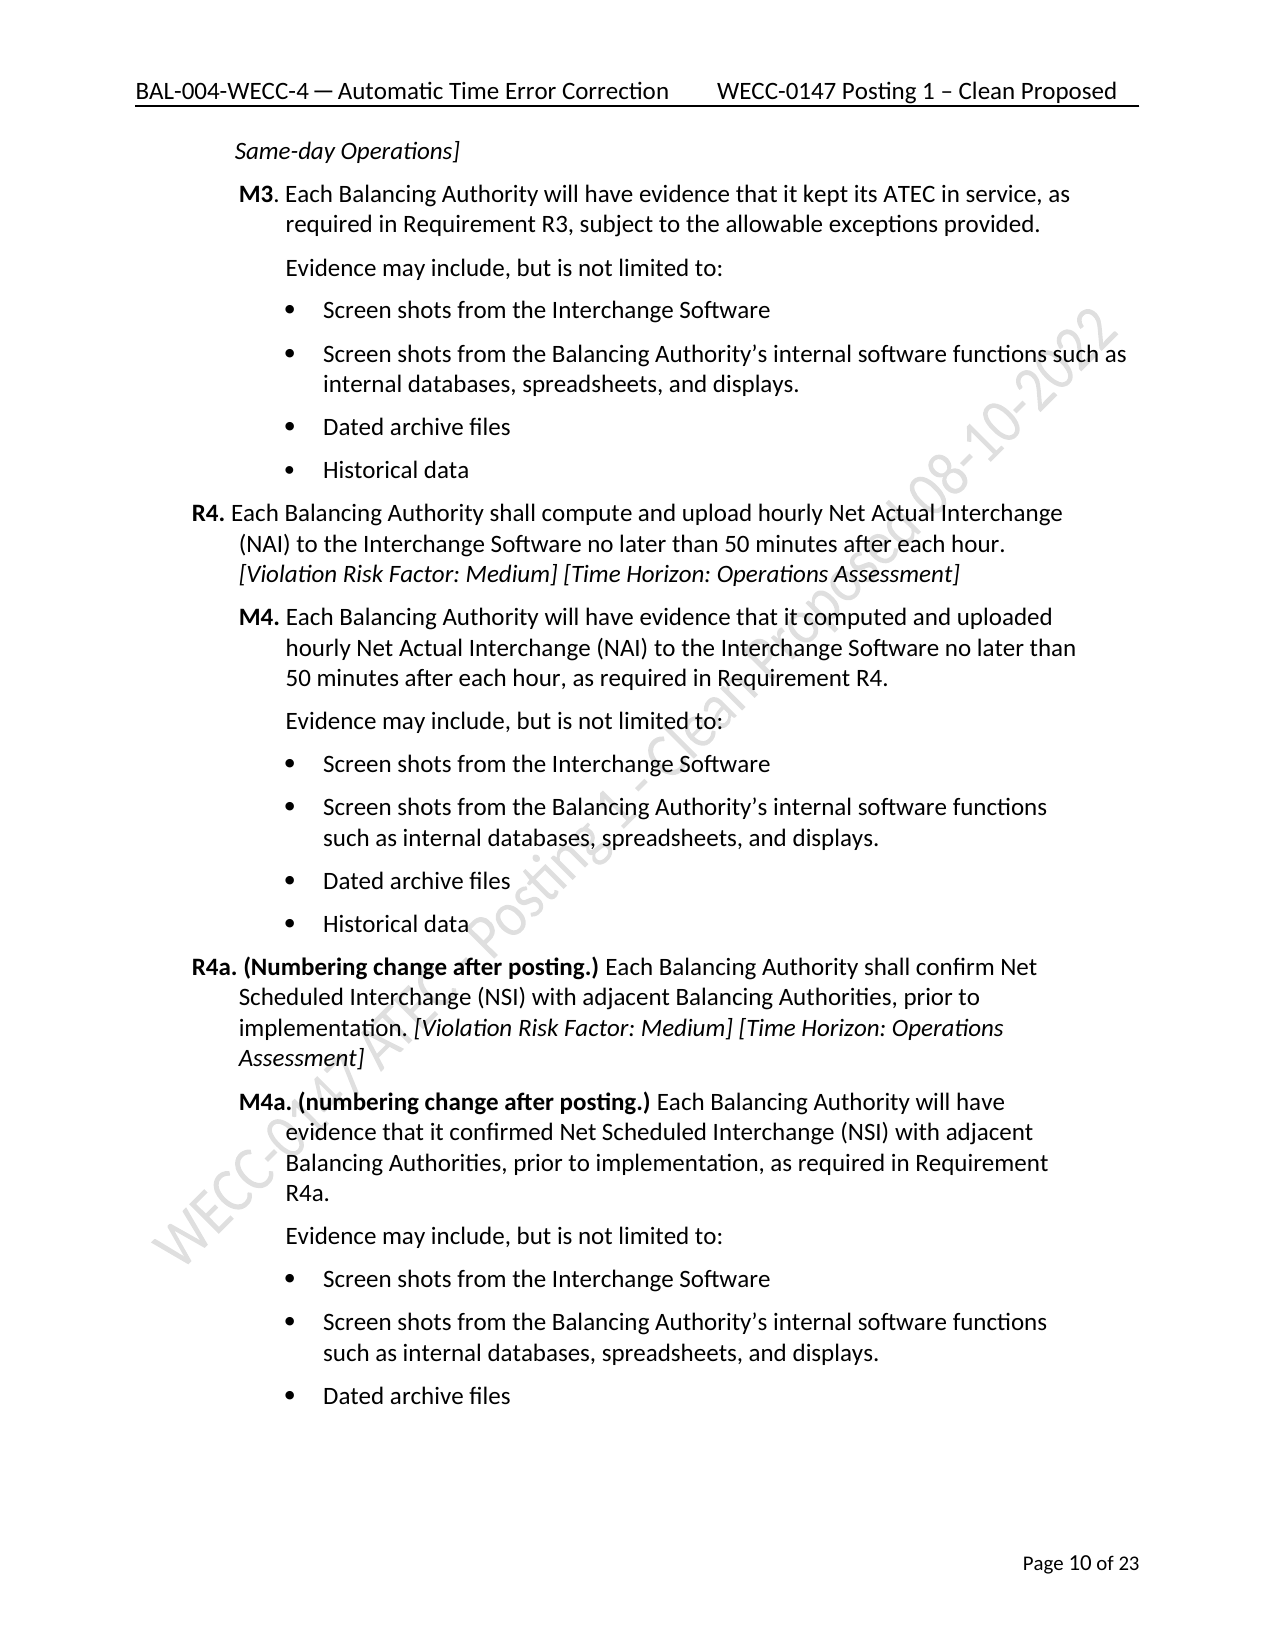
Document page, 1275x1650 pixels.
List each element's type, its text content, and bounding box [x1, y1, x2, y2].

text R4a. (Numbering change after posting.) Each Balancing Authority shall confirm Net Scheduled Interchange (NSI) with adjacent Balancing Authorities, prior to implementation. [Violation Risk Factor: Medium] [Time Horizon: Operations Assessment] [192, 951, 1089, 1073]
list Screen shots from the Interchange Software [285, 748, 1089, 779]
list Screen shots from the Interchange Software [285, 295, 1139, 325]
list Dated archive files [285, 1380, 1089, 1410]
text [192, 135, 1114, 166]
list Screen shots from the Balancing Authority’s internal software functions such as internal databases, spreadsheets, and displays. [285, 338, 1139, 399]
text M4. Each Balancing Authority will have evidence that it computed and uploaded hourly Net Actual Interchange (NAI) to the Interchange Software no later than 50 minutes after each hour, as required in Requirement R4. [238, 601, 1089, 693]
text Evidence may include, but is not limited to: [285, 252, 1089, 282]
list Screen shots from the Interchange Software [285, 1263, 1089, 1294]
list Historical data [285, 908, 1089, 938]
list Historical data [285, 454, 1139, 485]
list Screen shots from the Balancing Authority’s internal software functions such as internal databases, spreadsheets, and displays. [285, 1306, 1089, 1367]
text R4. Each Balancing Authority shall compute and upload hourly Net Actual Interchange (NAI) to the Interchange Software no later than 50 minutes after each hour. [Violation Risk Factor: Medium] [Time Horizon: Operations Assessment] [192, 497, 1089, 589]
text M4a. (numbering change after posting.) Each Balancing Authority will have evidence that it confirmed Net Scheduled Interchange (NSI) with adjacent Balancing Authorities, prior to implementation, as required in Requirement R4a. [238, 1086, 1089, 1208]
text Evidence may include, but is not limited to: [285, 1220, 1089, 1251]
list Dated archive files [285, 411, 1139, 442]
list Dated archive files [285, 865, 1089, 896]
text M3. Each Balancing Authority will have evidence that it kept its ATEC in service, as required in Requirement R3, subject to the allowable exceptions provided. [238, 178, 1089, 239]
list Screen shots from the Balancing Authority’s internal software functions such as internal databases, spreadsheets, and displays. [285, 791, 1089, 852]
text Evidence may include, but is not limited to: [285, 705, 1089, 736]
